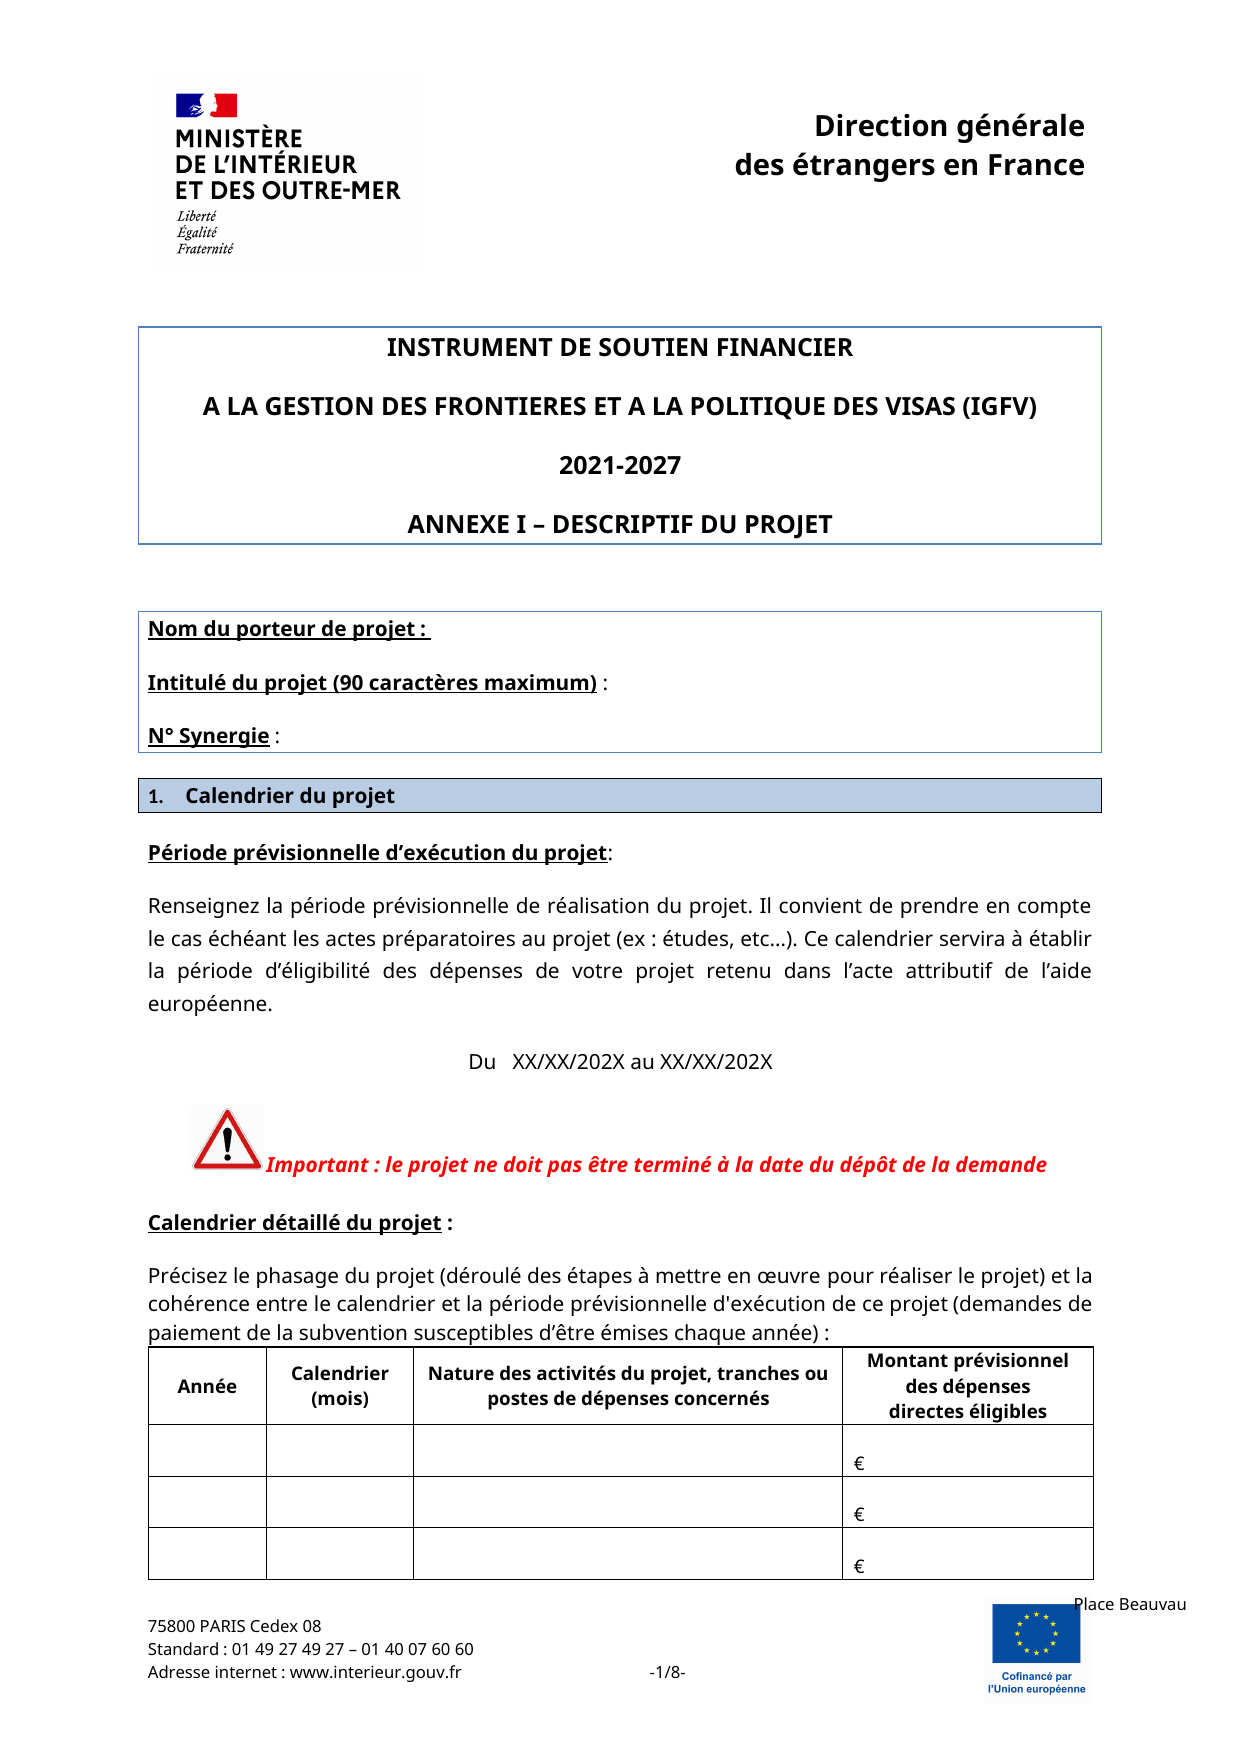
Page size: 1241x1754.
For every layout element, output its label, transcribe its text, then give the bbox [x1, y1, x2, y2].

table_cell € [843, 1425, 1093, 1476]
text Calendrier détaillé du projet : [148, 1208, 1093, 1236]
table_header Nature des activités du projet, tranches ou postes de dépenses concernés [414, 1348, 842, 1424]
table_cell € [843, 1528, 1093, 1579]
table_header Calendrier (mois) [267, 1348, 413, 1424]
text INSTRUMENT DE SOUTIEN FINANCIER [139, 328, 1101, 364]
text Nom du porteur de projet : [139, 612, 1101, 643]
text Période prévisionnelle d’exécution du projet: [148, 838, 1093, 866]
text N° Synergie : [139, 717, 1101, 752]
table_cell [414, 1477, 842, 1527]
table_cell [267, 1528, 413, 1579]
table_cell [414, 1425, 842, 1476]
text Intitulé du projet (90 caractères maximum) : [139, 664, 1101, 696]
text 2021-2027 [139, 444, 1101, 482]
table_cell [414, 1528, 842, 1579]
text Renseignez la période prévisionnelle de réalisation du projet. Il convient de prendre en compte le cas échéant les actes préparatoires au projet (ex : études, etc…). Ce calendrier servira à établir la période d’éligibilité des dépenses de votre projet retenu dans l’acte attributif de l’aide européenne. [148, 891, 1093, 1018]
table_cell € [843, 1477, 1093, 1527]
text ANNEXE I – DESCRIPTIF DU PROJET [139, 503, 1101, 543]
table_cell [149, 1477, 266, 1527]
table_cell [267, 1425, 413, 1476]
picture [982, 1594, 1091, 1704]
text Important : le projet ne doit pas être terminé à la date du dépôt de la demande [148, 1104, 1093, 1178]
table_cell [267, 1477, 413, 1527]
text Précisez le phasage du projet (déroulé des étapes à mettre en œuvre pour réaliser le projet) et la cohérence entre le calendrier et la période prévisionnelle d'exécution de ce projet (demandes de paiement de la subvention susceptibles d’être émises chaque année) : [148, 1261, 1093, 1346]
picture [186, 1104, 267, 1173]
list Calendrier du projet [139, 779, 1101, 812]
table_cell [149, 1425, 266, 1476]
table_cell [149, 1528, 266, 1579]
table_header Année [149, 1348, 266, 1424]
text Du XX/XX/202X au XX/XX/202X [148, 1047, 1093, 1075]
picture [155, 70, 423, 277]
table_header Montant prévisionnel des dépenses directes éligibles [843, 1348, 1093, 1424]
text A LA GESTION DES FRONTIERES ET A LA POLITIQUE DES VISAS (IGFV) [139, 385, 1101, 423]
